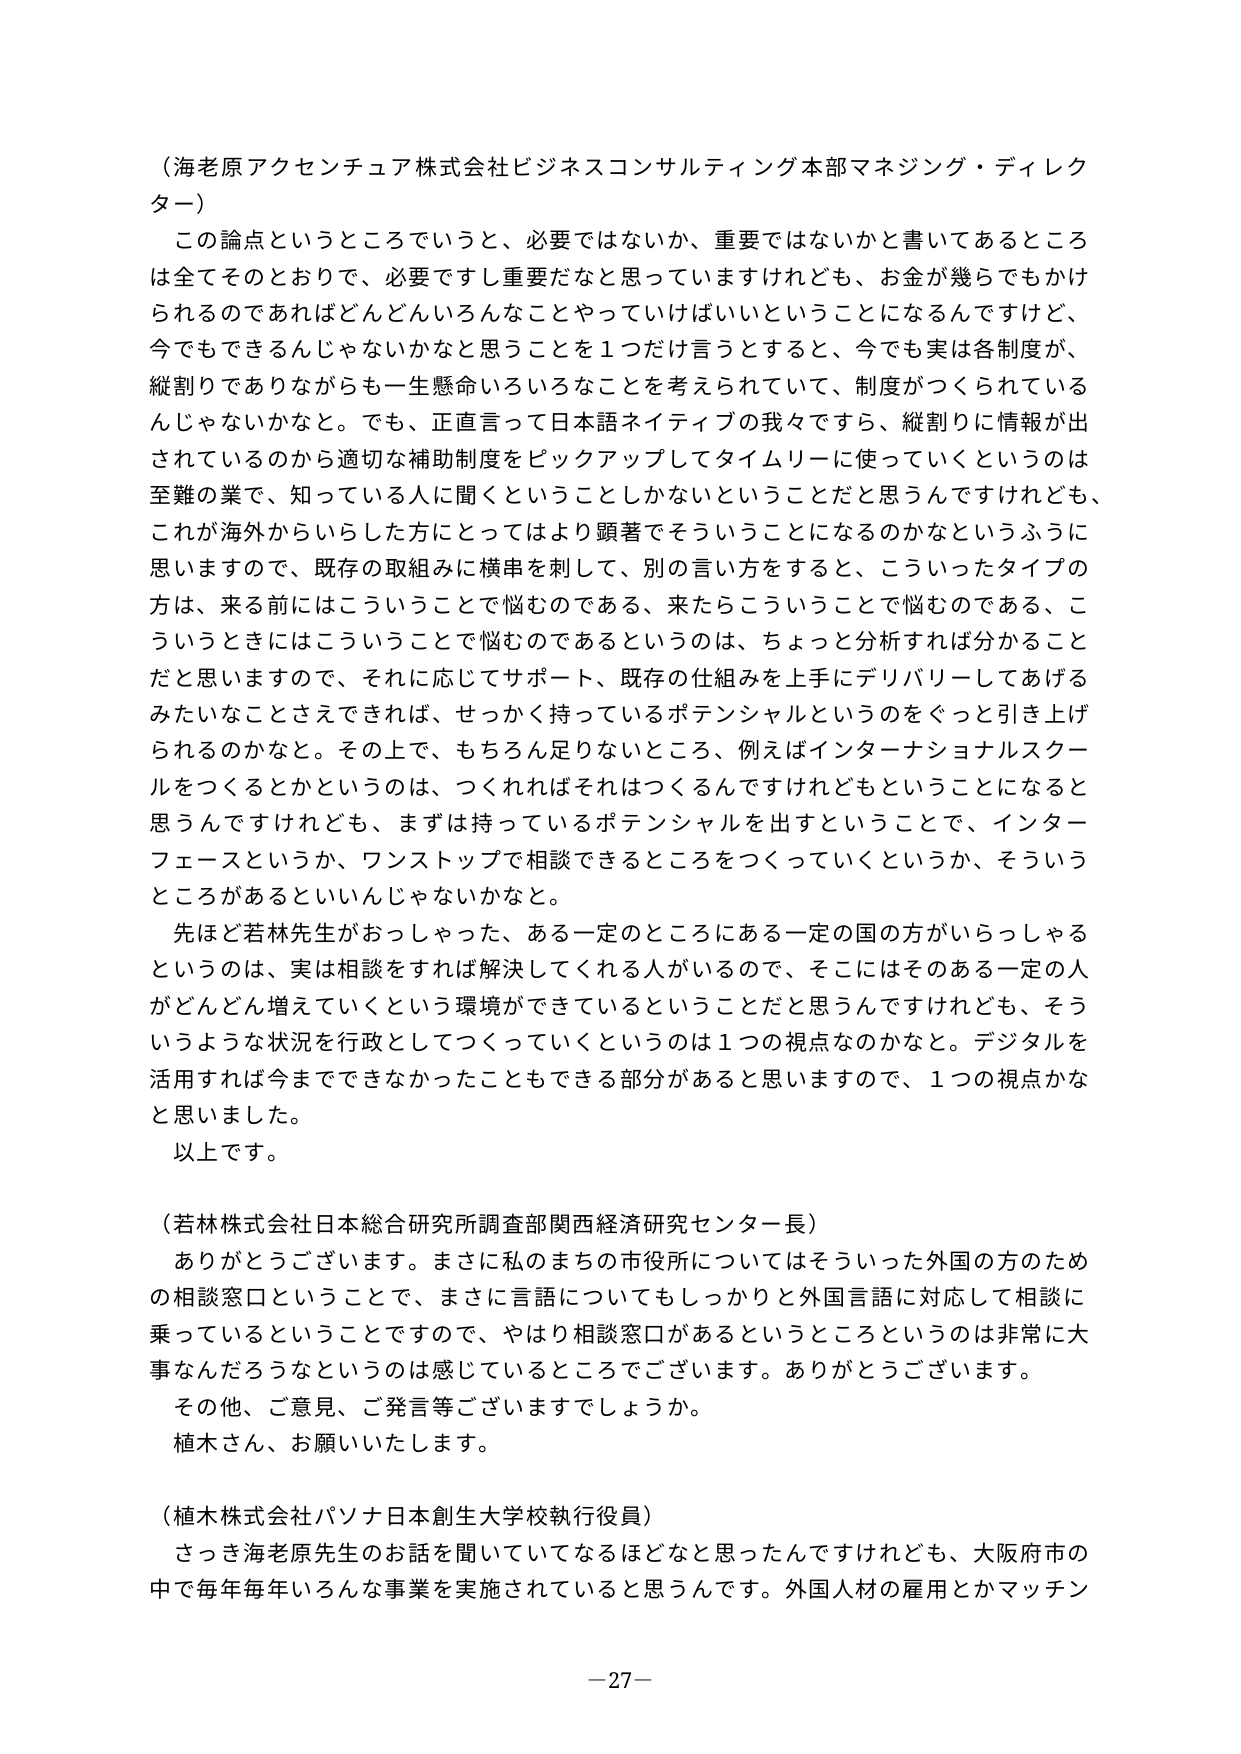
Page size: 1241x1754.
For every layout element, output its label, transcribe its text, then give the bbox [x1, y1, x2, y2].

text 以上です。 [149, 1132, 1091, 1169]
text （植木株式会社パソナ日本創生大学校執行役員） [149, 1497, 1091, 1533]
text 先ほど若林先生がおっしゃった、ある一定のところにある一定の国の方がいらっしゃるというのは、実は相談をすれば解決してくれる人がいるので、そこにはそのある一定の人がどんどん増えていくという環境ができているということだと思うんですけれども、そういうような状況を行政としてつくっていくというのは１つの視点なのかなと。デジタルを活用すれば今までできなかったこともできる部分があると思いますので、１つの視点かなと思いました。 [149, 913, 1091, 1132]
text （若林株式会社日本総合研究所調査部関西経済研究センター長） [149, 1205, 1091, 1242]
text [149, 1533, 1091, 1606]
text 植木さん、お願いいたします。 [149, 1424, 1091, 1460]
text この論点というところでいうと、必要ではないか、重要ではないかと書いてあるところは全てそのとおりで、必要ですし重要だなと思っていますけれども、お金が幾らでもかけられるのであればどんどんいろんなことやっていけばいいということになるんですけど、今でもできるんじゃないかなと思うことを１つだけ言うとすると、今でも実は各制度が、縦割りでありながらも一生懸命いろいろなことを考えられていて、制度がつくられているんじゃないかなと。でも、正直言って日本語ネイティブの我々ですら、縦割りに情報が出されているのから適切な補助制度をピックアップしてタイムリーに使っていくというのは至難の業で、知っている人に聞くということしかないということだと思うんですけれども、これが海外からいらした方にとってはより顕著でそういうことになるのかなというふうに思いますので、既存の取組みに横串を刺して、別の言い方をすると、こういったタイプの方は、来る前にはこういうことで悩むのである、来たらこういうことで悩むのである、こういうときにはこういうことで悩むのであるというのは、ちょっと分析すれば分かることだと思いますので、それに応じてサポート、既存の仕組みを上手にデリバリーしてあげるみたいなことさえできれば、せっかく持っているポテンシャルというのをぐっと引き上げられるのかなと。その上で、もちろん足りないところ、例えばインターナショナルスクールをつくるとかというのは、つくれればそれはつくるんですけれどもということになると思うんですけれども、まずは持っているポテンシャルを出すということで、インターフェースというか、ワンストップで相談できるところをつくっていくというか、そういうところがあるといいんじゃないかなと。 [149, 221, 1091, 913]
text （海老原アクセンチュア株式会社ビジネスコンサルティング本部マネジング・ディレクター） [149, 148, 1091, 221]
text ありがとうございます。まさに私のまちの市役所についてはそういった外国の方のための相談窓口ということで、まさに言語についてもしっかりと外国言語に対応して相談に乗っているということですので、やはり相談窓口があるというところというのは非常に大事なんだろうなというのは感じているところでございます。ありがとうございます。 [149, 1242, 1091, 1387]
text その他、ご意見、ご発言等ございますでしょうか。 [149, 1387, 1091, 1424]
